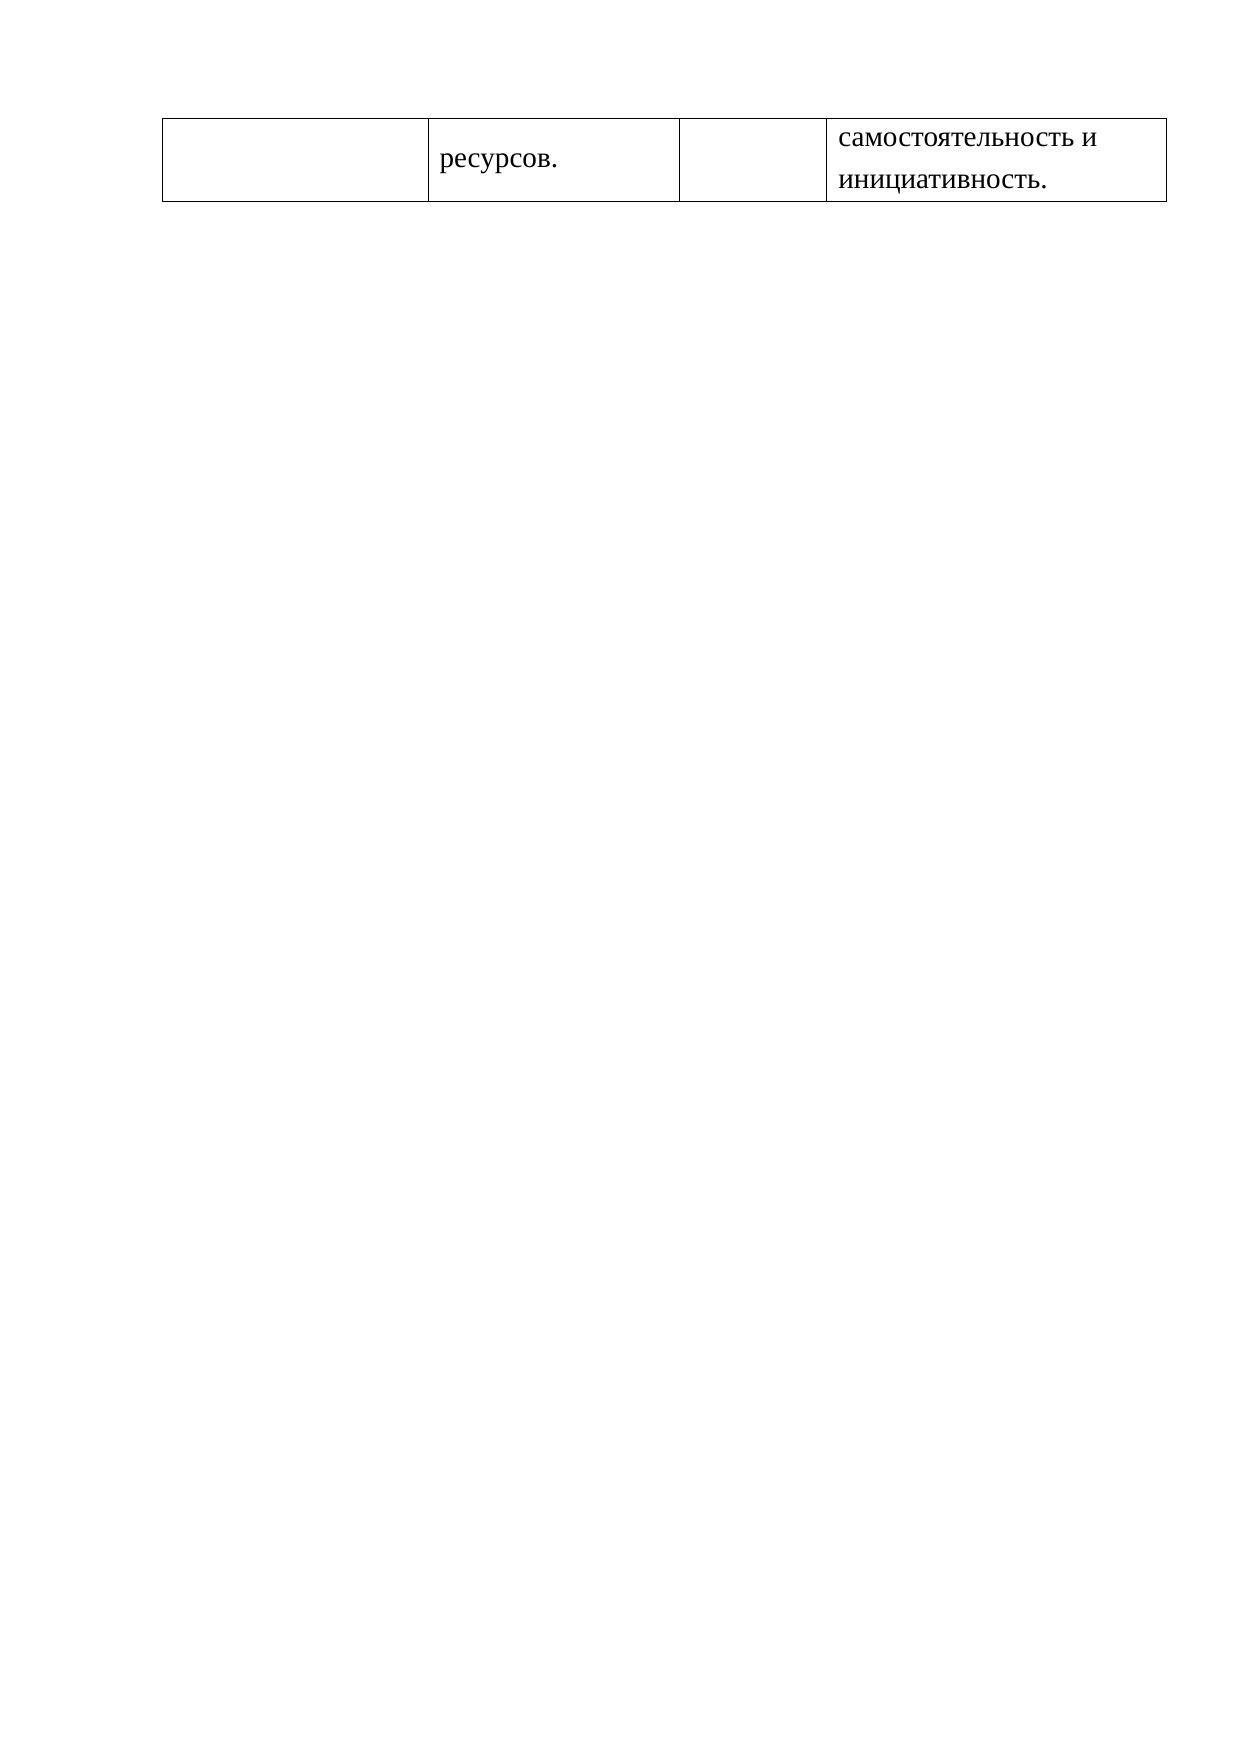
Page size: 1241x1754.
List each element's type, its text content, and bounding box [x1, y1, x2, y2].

table_cell 5 [680, 119, 826, 201]
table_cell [429, 119, 679, 201]
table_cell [163, 119, 428, 201]
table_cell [827, 119, 1166, 201]
